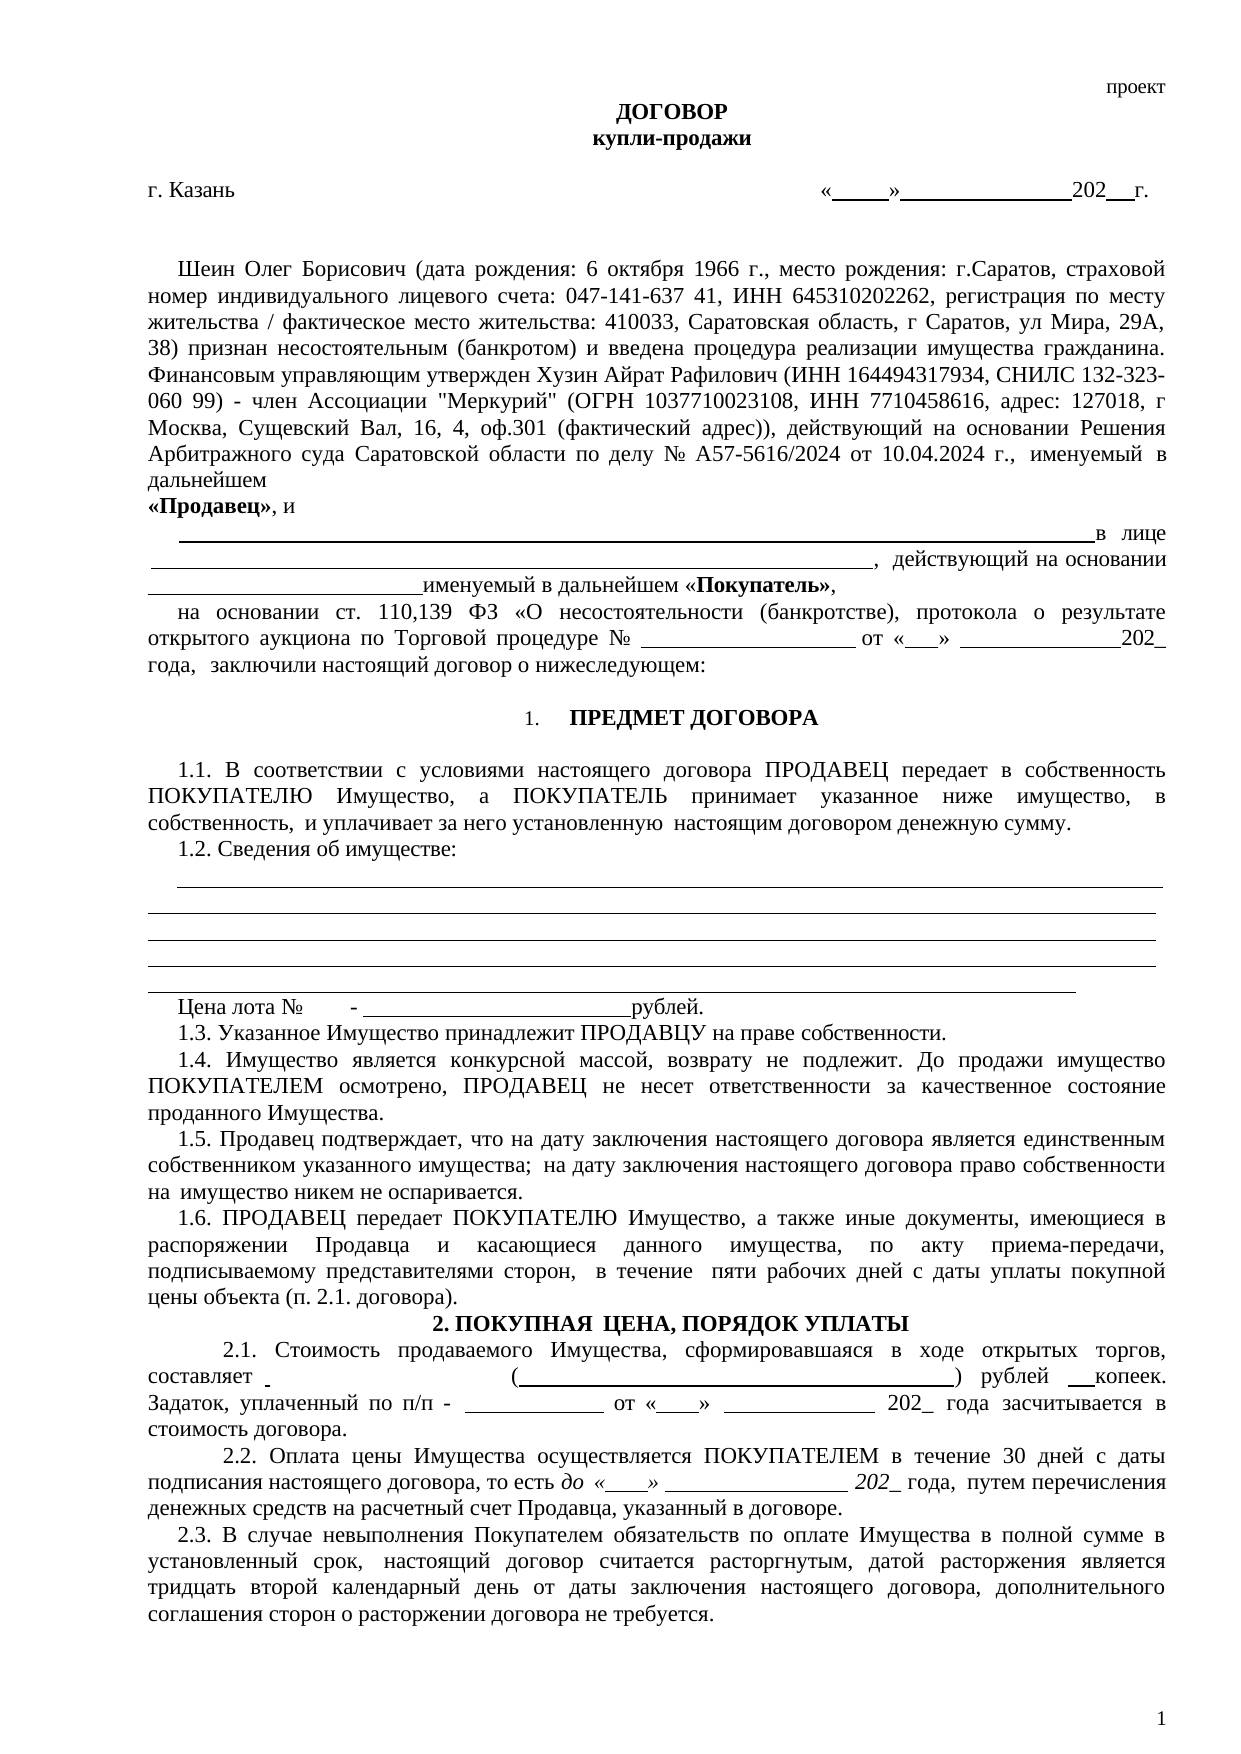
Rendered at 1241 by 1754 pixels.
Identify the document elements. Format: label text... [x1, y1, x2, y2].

text Шеин Олег Борисович (дата рождения: 6 октября 1966 г., место рождения: г.Саратов, страховой номер индивидуального лицевого счета: 047-141-637 41, ИНН 645310202262, регистрация по месту жительства / фактическое место жительства: 410033, Саратовская область, г Саратов, ул Мира, 29А, 38) признан несостоятельным (банкротом) и введена процедура реализации имущества гражданина. Финансовым управляющим утвержден Хузин Айрат Рафилович (ИНН 164494317934, СНИЛС 132-323-060 99) - член Ассоциации "Меркурий" (ОГРН 1037710023108, ИНН 7710458616, адрес: 127018, г Москва, Сущевский Вал, 16, 4, оф.301 (фактический адрес)), действующий на основании Решения Арбитражного суда Саратовской области по делу № А57-5616/2024 от 10.04.2024 г., именуемый в дальнейшем [148, 255, 1167, 493]
list В соответствии с условиями настоящего договора ПРОДАВЕЦ передает в собственность ПОКУПАТЕЛЮ Имущество, а ПОКУПАТЕЛЬ принимает указанное ниже имущество, в собственность, и уплачивает за него установленную настоящим договором денежную сумму. [148, 756, 1167, 835]
text на основании ст. 110,139 ФЗ «О несостоятельности (банкротстве), протокола о результате открытого аукциона по Торговой процедуре № от « » 202_ года, заключили настоящий договор о нижеследующем: [148, 598, 1167, 677]
list ПРОДАВЕЦ передает ПОКУПАТЕЛЮ Имущество, а также иные документы, имеющиеся в распоряжении Продавца и касающиеся данного имущества, по акту приема-передачи, подписываемому представителями сторон, в течение пяти рабочих дней с даты уплаты покупной цены объекта (п. 2.1. договора). [148, 1204, 1167, 1310]
subtitle ПОКУПНАЯ ЦЕНА, ПОРЯДОК УПЛАТЫ [432, 1310, 1178, 1336]
text , действующий на основании [135, 545, 1167, 572]
text в лице [135, 519, 1167, 545]
list Имущество является конкурсной массой, возврату не подлежит. До продажи имущество ПОКУПАТЕЛЕМ осмотрено, ПРОДАВЕЦ не несет ответственности за качественное состояние проданного Имущества. [148, 1046, 1167, 1125]
list Продавец подтверждает, что на дату заключения настоящего договора является единственным собственником указанного имущества; на дату заключения настоящего договора право собственности на имущество никем не оспаривается. [148, 1125, 1167, 1204]
list В случае невыполнения Покупателем обязательств по оплате Имущества в полной сумме в установленный срок, настоящий договор считается расторгнутым, датой расторжения является тридцать второй календарный день от даты заключения настоящего договора, дополнительного соглашения сторон о расторжении договора не требуется. [148, 1521, 1167, 1626]
list Сведения об имуществе: [177, 835, 1178, 861]
subtitle купли-продажи [166, 125, 1178, 151]
list Оплата цены Имущества осуществляется ПОКУПАТЕЛЕМ в течение 30 дней с даты подписания настоящего договора, то есть до « » 202_ года, путем перечисления денежных средств на расчетный счет Продавца, указанный в договоре. [148, 1442, 1167, 1521]
text Цена лота № - рублей. [177, 991, 1178, 1020]
subtitle ПРЕДМЕТ ДОГОВОРА [524, 704, 1178, 730]
text г. Казань « » 202 г. [148, 177, 1178, 203]
list Указанное Имущество принадлежит ПРОДАВЦУ на праве собственности. [177, 1020, 1178, 1046]
text именуемый в дальнейшем «Покупатель», [148, 572, 1178, 598]
subtitle ДОГОВОР [166, 98, 1178, 125]
list Стоимость продаваемого Имущества, сформировавшаяся в ходе открытых торгов, составляет ( ) рублей копеек. Задаток, уплаченный по п/п - от « » 202_ года засчитывается в стоимость договора. [148, 1336, 1167, 1442]
text «Продавец», и [148, 493, 1178, 519]
